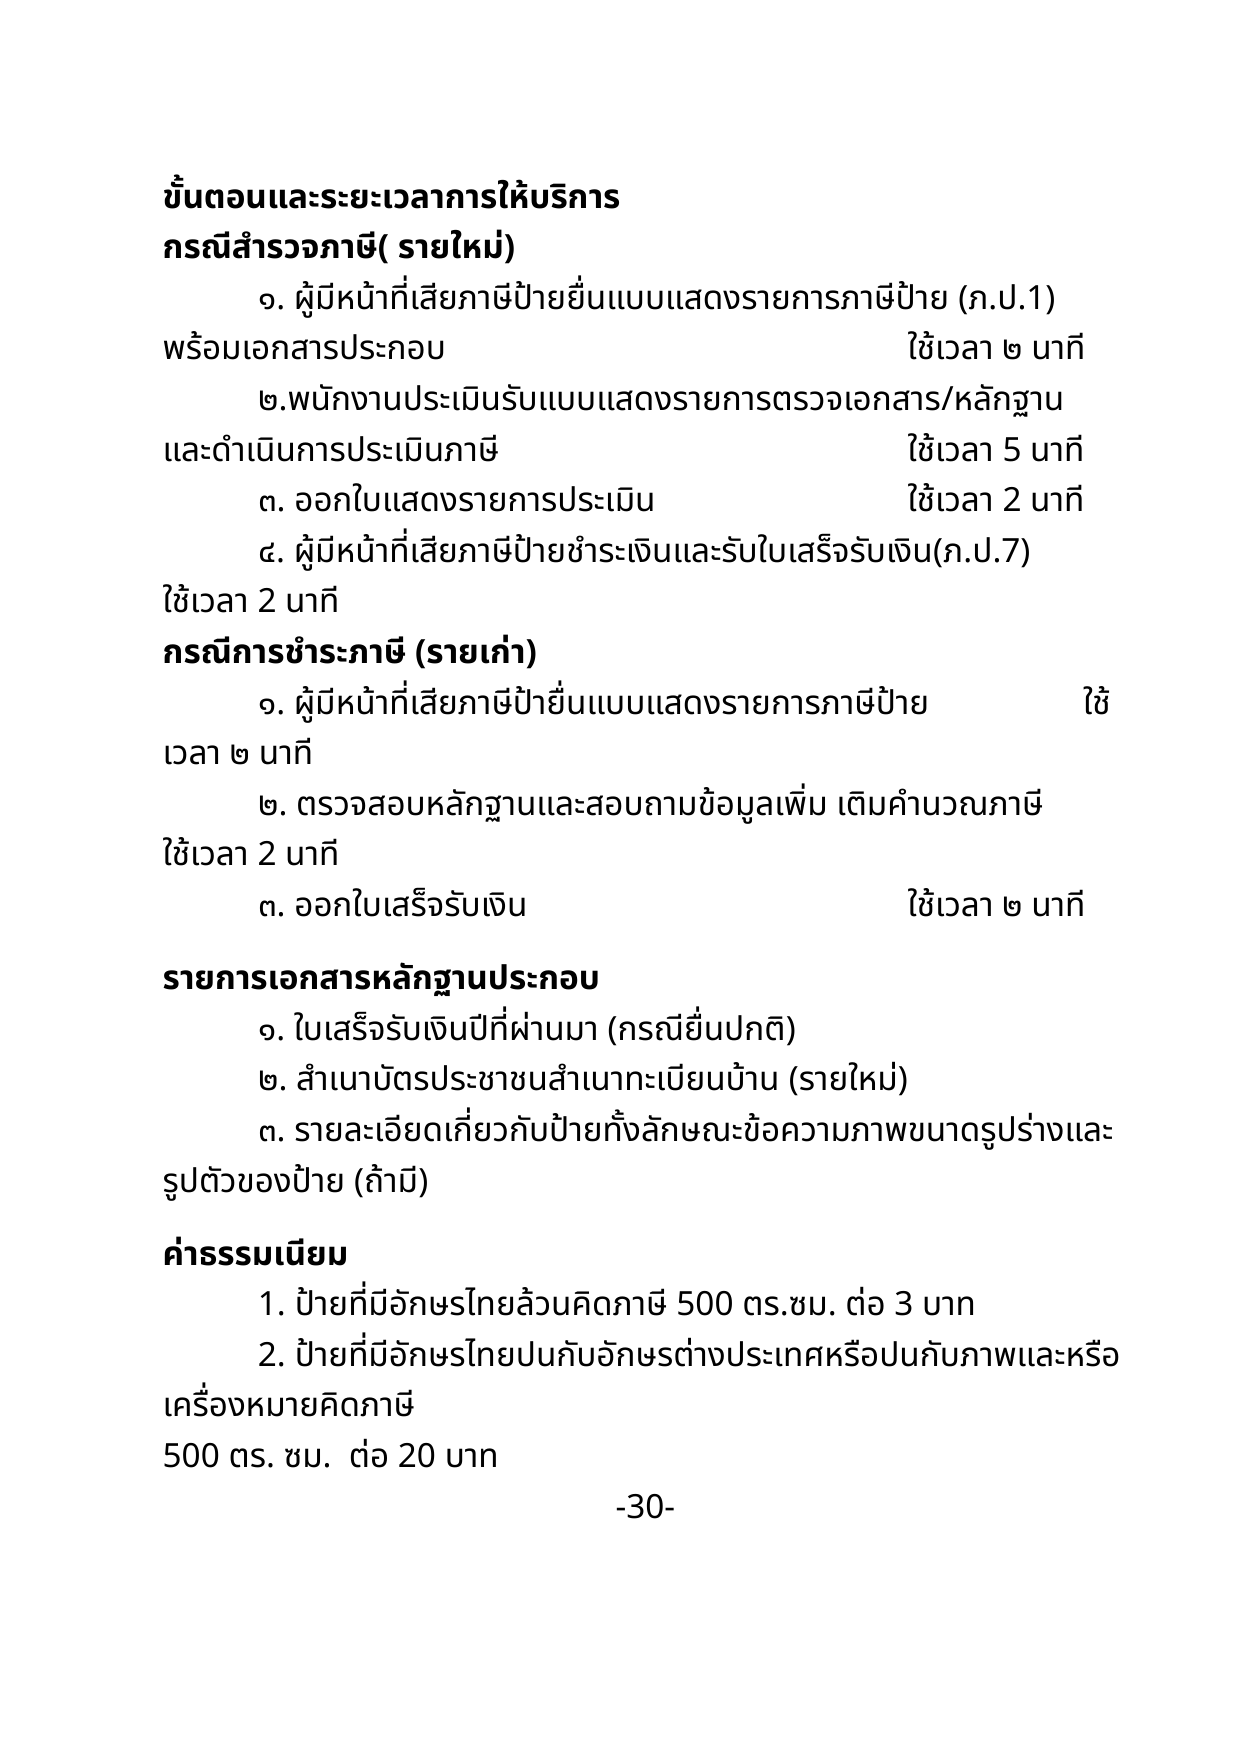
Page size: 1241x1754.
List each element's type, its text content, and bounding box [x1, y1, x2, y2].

text รายการเอกสารหลักฐานประกอบ [162, 954, 1128, 1004]
text ๔. ผู้มีหน้าที่เสียภาษีป้ายชำระเงินและรับใบเสร็จรับเงิน(ภ.ป.7) ใช้เวลา 2 นาที [162, 527, 1128, 628]
text -30- [162, 1482, 1128, 1528]
text ๑. ผู้มีหน้าที่เสียภาษีป้ายยื่นแบบแสดงรายการภาษีป้าย (ภ.ป.1) [162, 274, 1128, 324]
text และดำเนินการประเมินภาษี ใช้เวลา 5 นาที [162, 425, 1128, 476]
text ๓. ออกใบแสดงรายการประเมิน ใช้เวลา 2 นาที [162, 476, 1128, 527]
text ๒. ตรวจสอบหลักฐานและสอบถามข้อมูลเพิ่ม เติมคำนวณภาษี ใช้เวลา 2 นาที [162, 779, 1128, 881]
text ๓. รายละเอียดเกี่ยวกับป้ายทั้งลักษณะข้อความภาพขนาดรูปร่างและรูปตัวของป้าย (ถ้ามี) [162, 1106, 1128, 1207]
text กรณีการชำระภาษี (รายเก่า) [162, 628, 1128, 678]
text ขั้นตอนและระยะเวลาการให้บริการ [162, 173, 1128, 223]
text ๒. สำเนาบัตรประชาชนสำเนาทะเบียนบ้าน (รายใหม่) [162, 1055, 1128, 1106]
text 1. ป้ายที่มีอักษรไทยล้วนคิดภาษี 500 ตร.ซม. ต่อ 3 บาท [162, 1280, 1128, 1331]
text 2. ป้ายที่มีอักษรไทยปนกับอักษรต่างประเทศหรือปนกับภาพและหรือเครื่องหมายคิดภาษี [162, 1331, 1128, 1432]
text ๓. ออกใบเสร็จรับเงิน ใช้เวลา ๒ นาที [162, 881, 1128, 931]
text ๒.พนักงานประเมินรับแบบแสดงรายการตรวจเอกสาร/หลักฐาน [162, 375, 1128, 425]
text ค่าธรรมเนียม [162, 1230, 1128, 1280]
text กรณีสำรวจภาษี( รายใหม่) [162, 223, 1128, 274]
text พร้อมเอกสารประกอบ ใช้เวลา ๒ นาที [162, 324, 1128, 375]
text ๑. ผู้มีหน้าที่เสียภาษีป้ายื่นแบบแสดงรายการภาษีป้าย ใช้เวลา ๒ นาที [162, 678, 1128, 779]
text ๑. ใบเสร็จรับเงินปีที่ผ่านมา (กรณียื่นปกติ) [162, 1004, 1128, 1055]
text 500 ตร. ซม. ต่อ 20 บาท [162, 1432, 1128, 1482]
